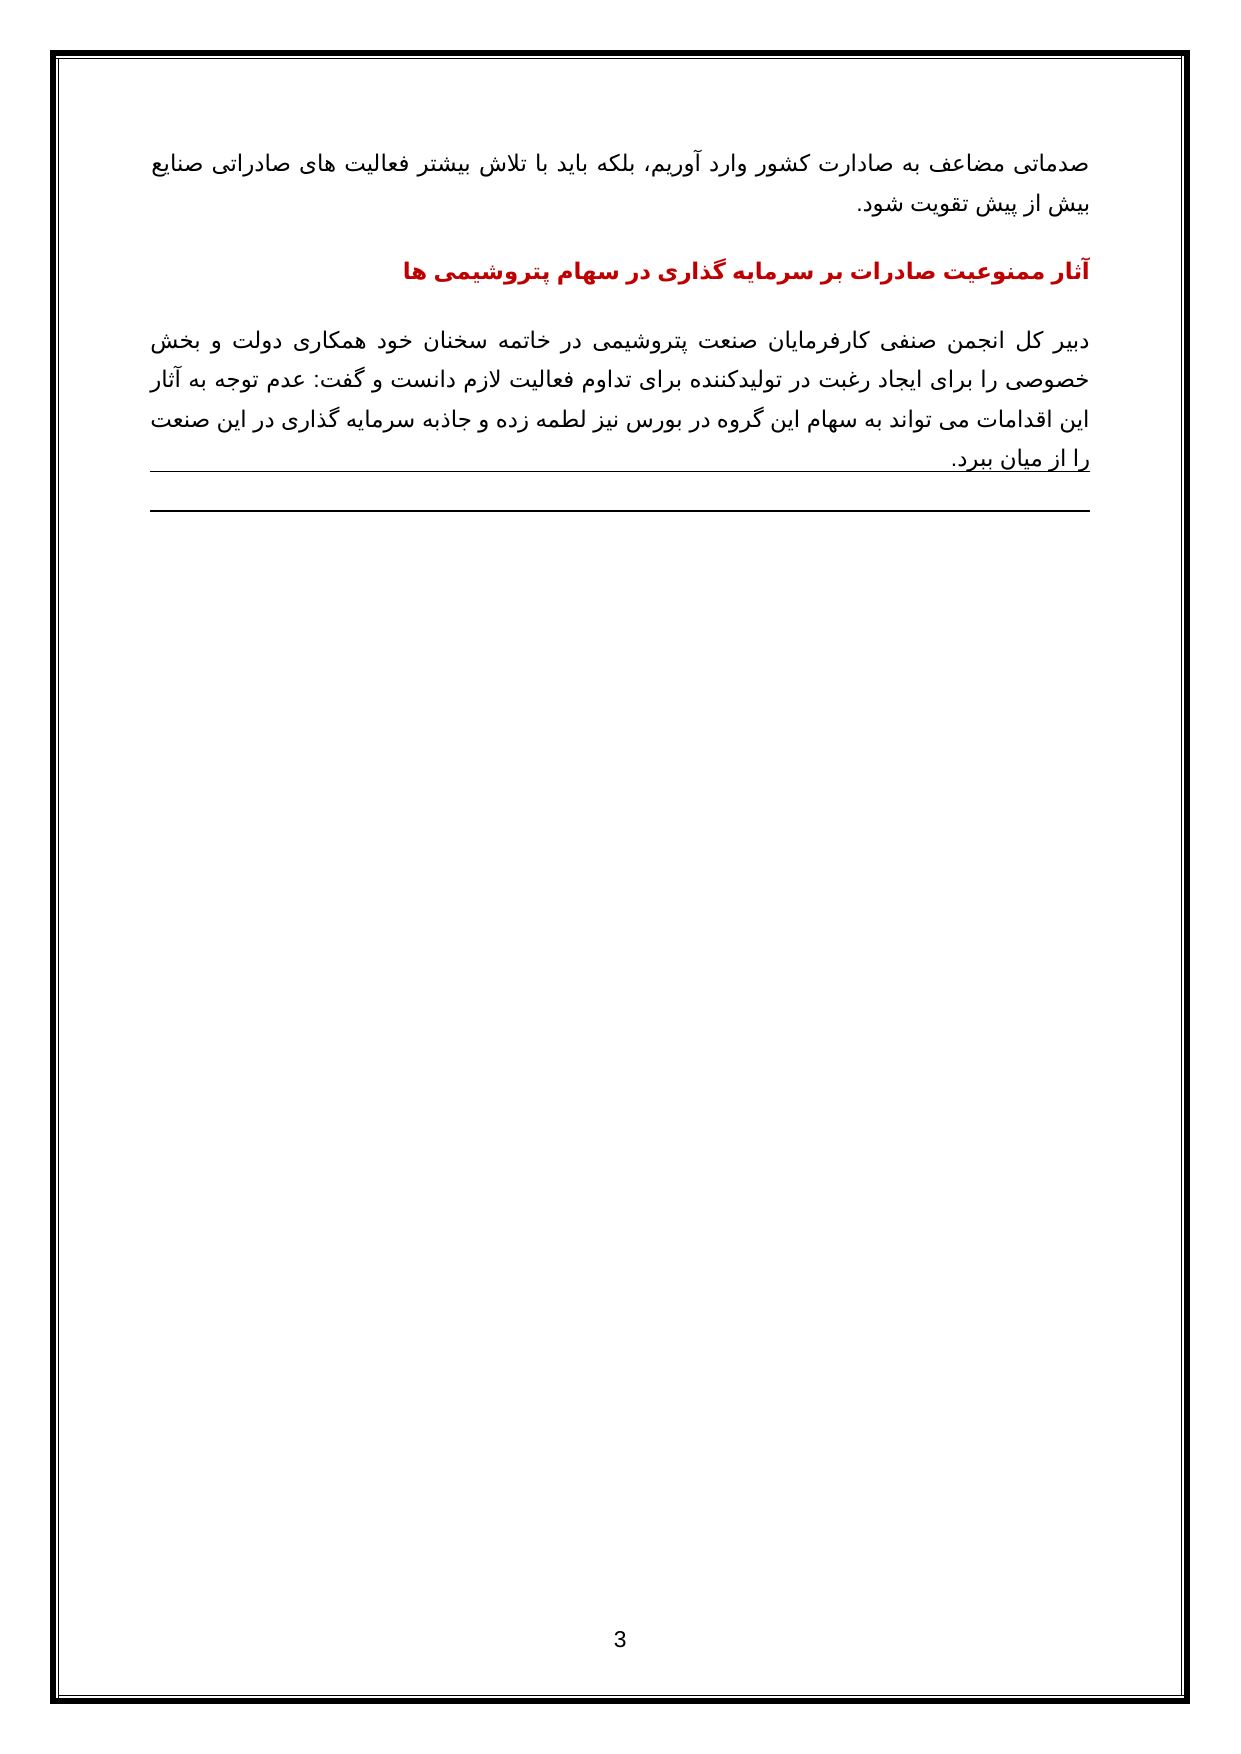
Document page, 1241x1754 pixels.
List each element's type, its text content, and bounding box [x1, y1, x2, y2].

text آثار ممنوعیت صادرات بر سرمایه گذاری در سهام پتروشیمی ها [150, 258, 1090, 284]
text دبیر کل انجمن صنفی کارفرمایان صنعت پتروشیمی در خاتمه سخنان خود همکاری دولت و بخش خصوصی را برای ایجاد رغبت در تولیدکننده برای تداوم فعالیت لازم دانست و گفت: عدم توجه به آثار این اقدامات می تواند به سهام این گروه در بورس نیز لطمه زده و جاذبه سرمایه گذاری در این صنعت را از میان ببرد. [150, 327, 1090, 471]
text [150, 150, 1090, 216]
